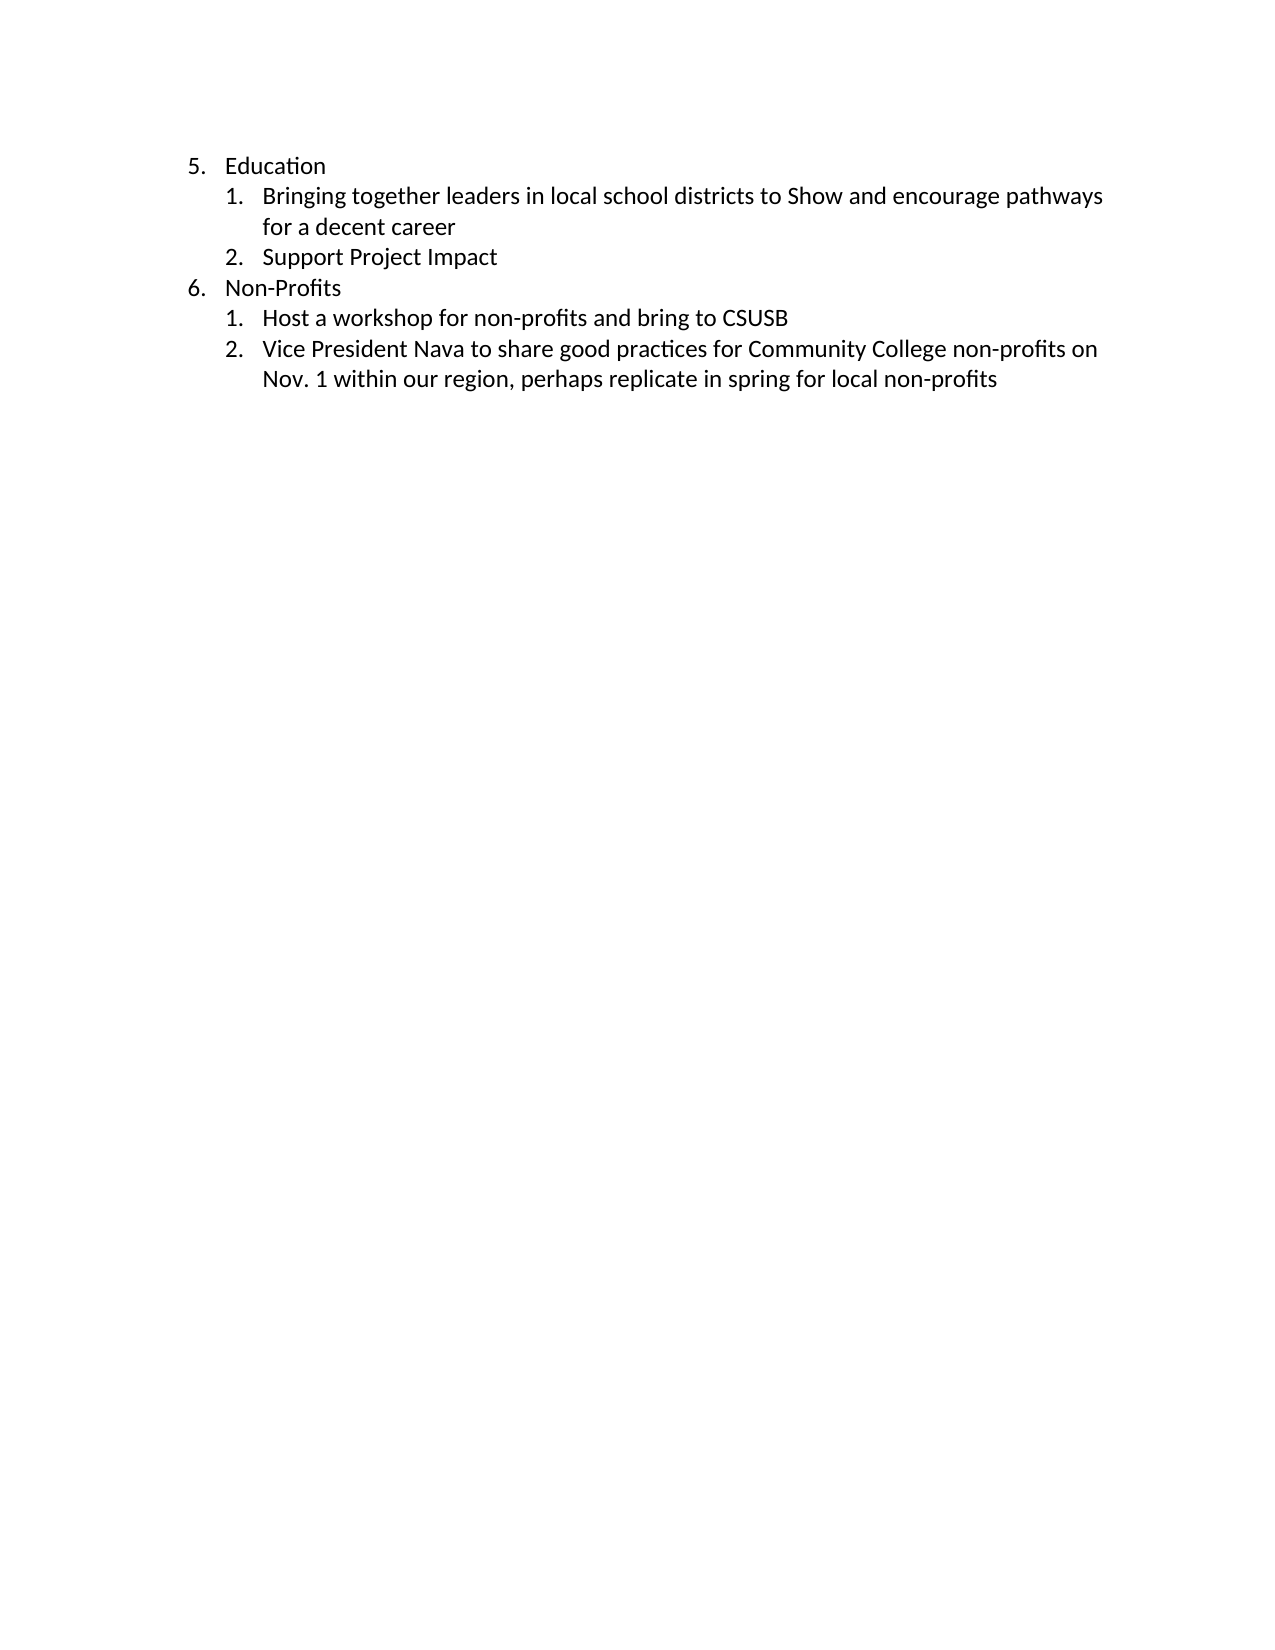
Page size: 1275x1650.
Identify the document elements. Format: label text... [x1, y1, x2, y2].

list Education [187, 150, 1125, 181]
list Vice President Nava to share good practices for Community College non-profits on Nov. 1 within our region, perhaps replicate in spring for local non-profits [225, 333, 1125, 394]
list Bringing together leaders in local school districts to Show and encourage pathways for a decent career [225, 181, 1125, 242]
list Host a workshop for non-profits and bring to CSUSB [225, 303, 1125, 333]
list Non-Profits [187, 272, 1125, 303]
list Support Project Impact [225, 242, 1125, 272]
